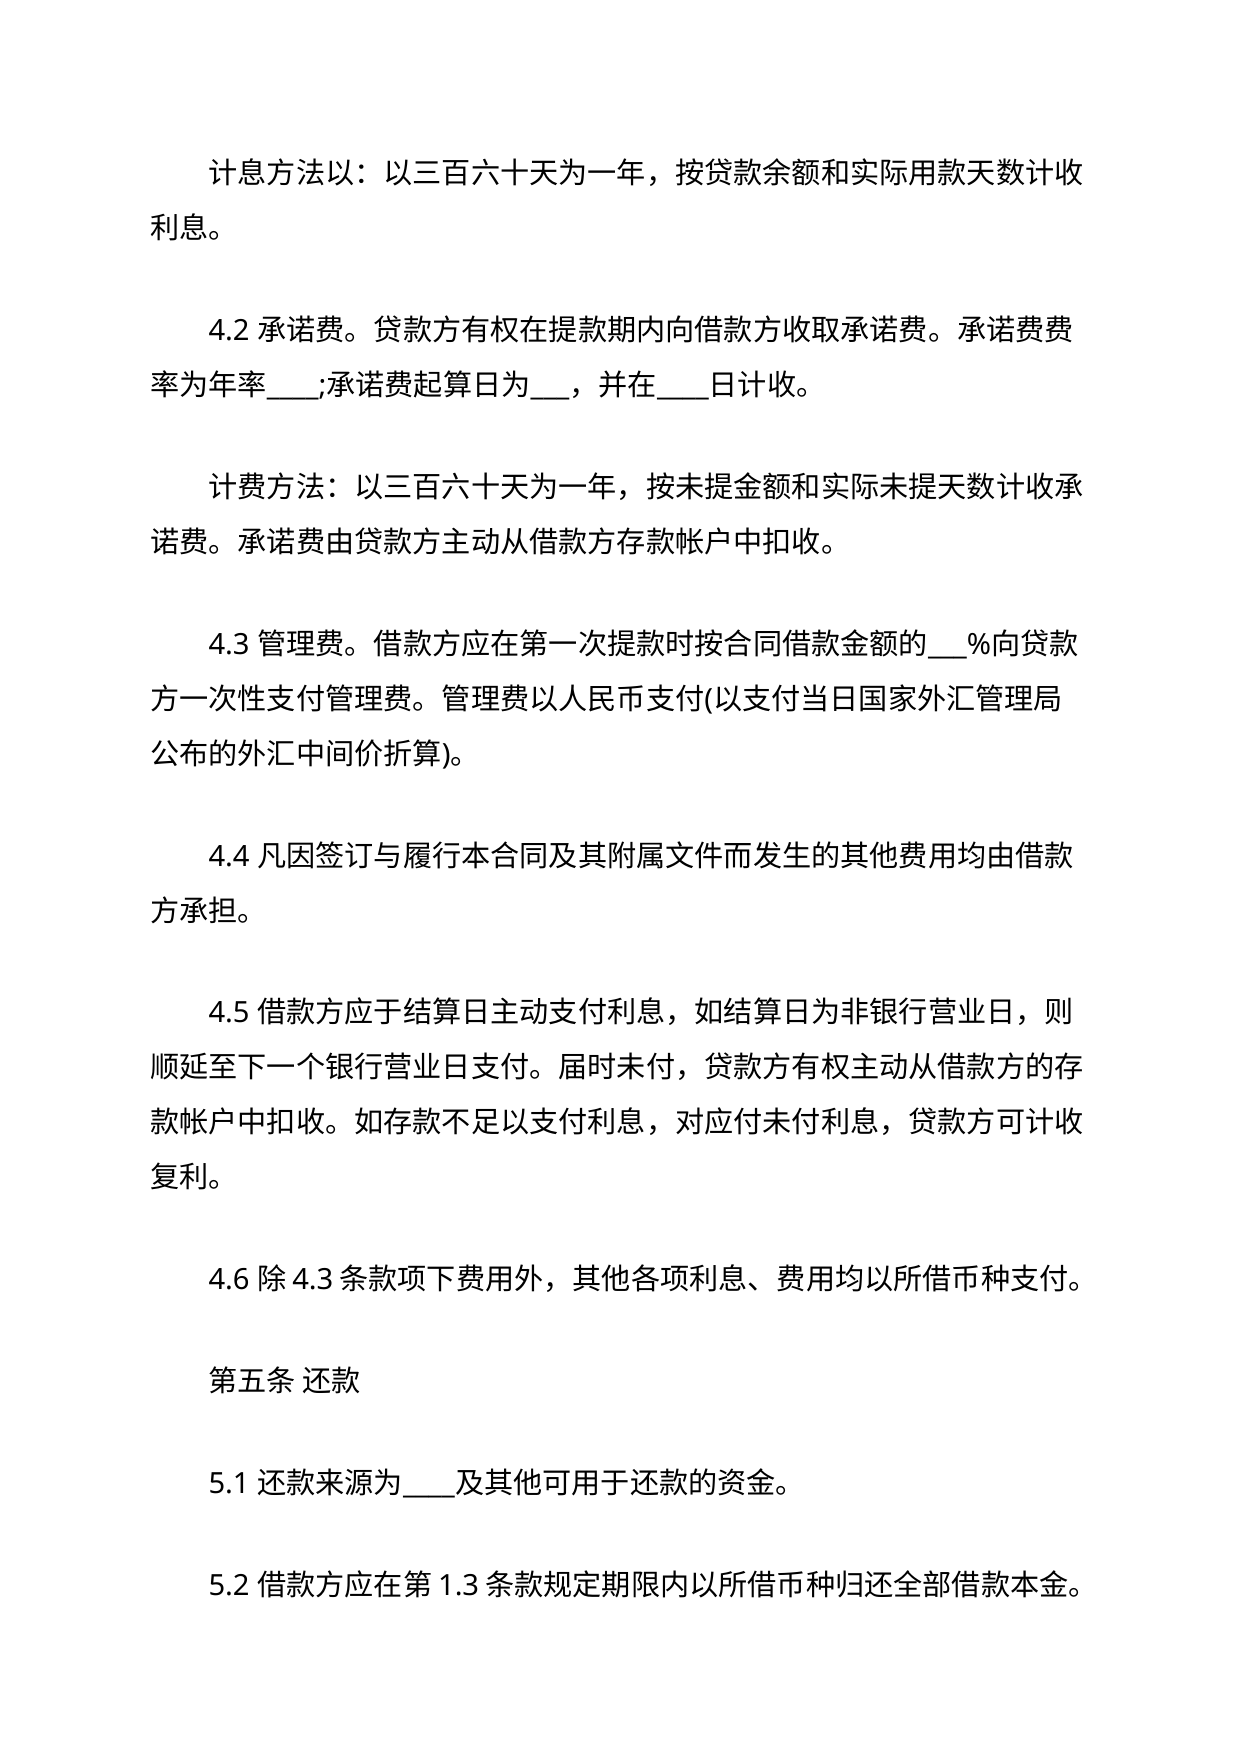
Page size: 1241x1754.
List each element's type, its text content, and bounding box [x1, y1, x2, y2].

text 计息方法以：以三百六十天为一年，按贷款余额和实际用款天数计收利息。 [150, 150, 1090, 247]
text 第五条 还款 [150, 1358, 1090, 1400]
text 5.1 还款来源为____及其他可用于还款的资金。 [150, 1459, 1090, 1502]
text 4.6 除4.3条款项下费用外，其他各项利息、费用均以所借币种支付。 [150, 1256, 1090, 1298]
text 计费方法：以三百六十天为一年，按未提金额和实际未提天数计收承诺费。承诺费由贷款方主动从借款方存款帐户中扣收。 [150, 464, 1090, 561]
text 4.5 借款方应于结算日主动支付利息，如结算日为非银行营业日，则顺延至下一个银行营业日支付。届时未付，贷款方有权主动从借款方的存款帐户中扣收。如存款不足以支付利息，对应付未付利息，贷款方可计收复利。 [150, 989, 1090, 1196]
text 4.4 凡因签订与履行本合同及其附属文件而发生的其他费用均由借款方承担。 [150, 832, 1090, 929]
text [150, 1561, 1090, 1604]
text 4.2 承诺费。贷款方有权在提款期内向借款方收取承诺费。承诺费费率为年率____;承诺费起算日为___，并在____日计收。 [150, 307, 1090, 404]
text 4.3 管理费。借款方应在第一次提款时按合同借款金额的___%向贷款方一次性支付管理费。管理费以人民币支付(以支付当日国家外汇管理局公布的外汇中间价折算)。 [150, 620, 1090, 773]
